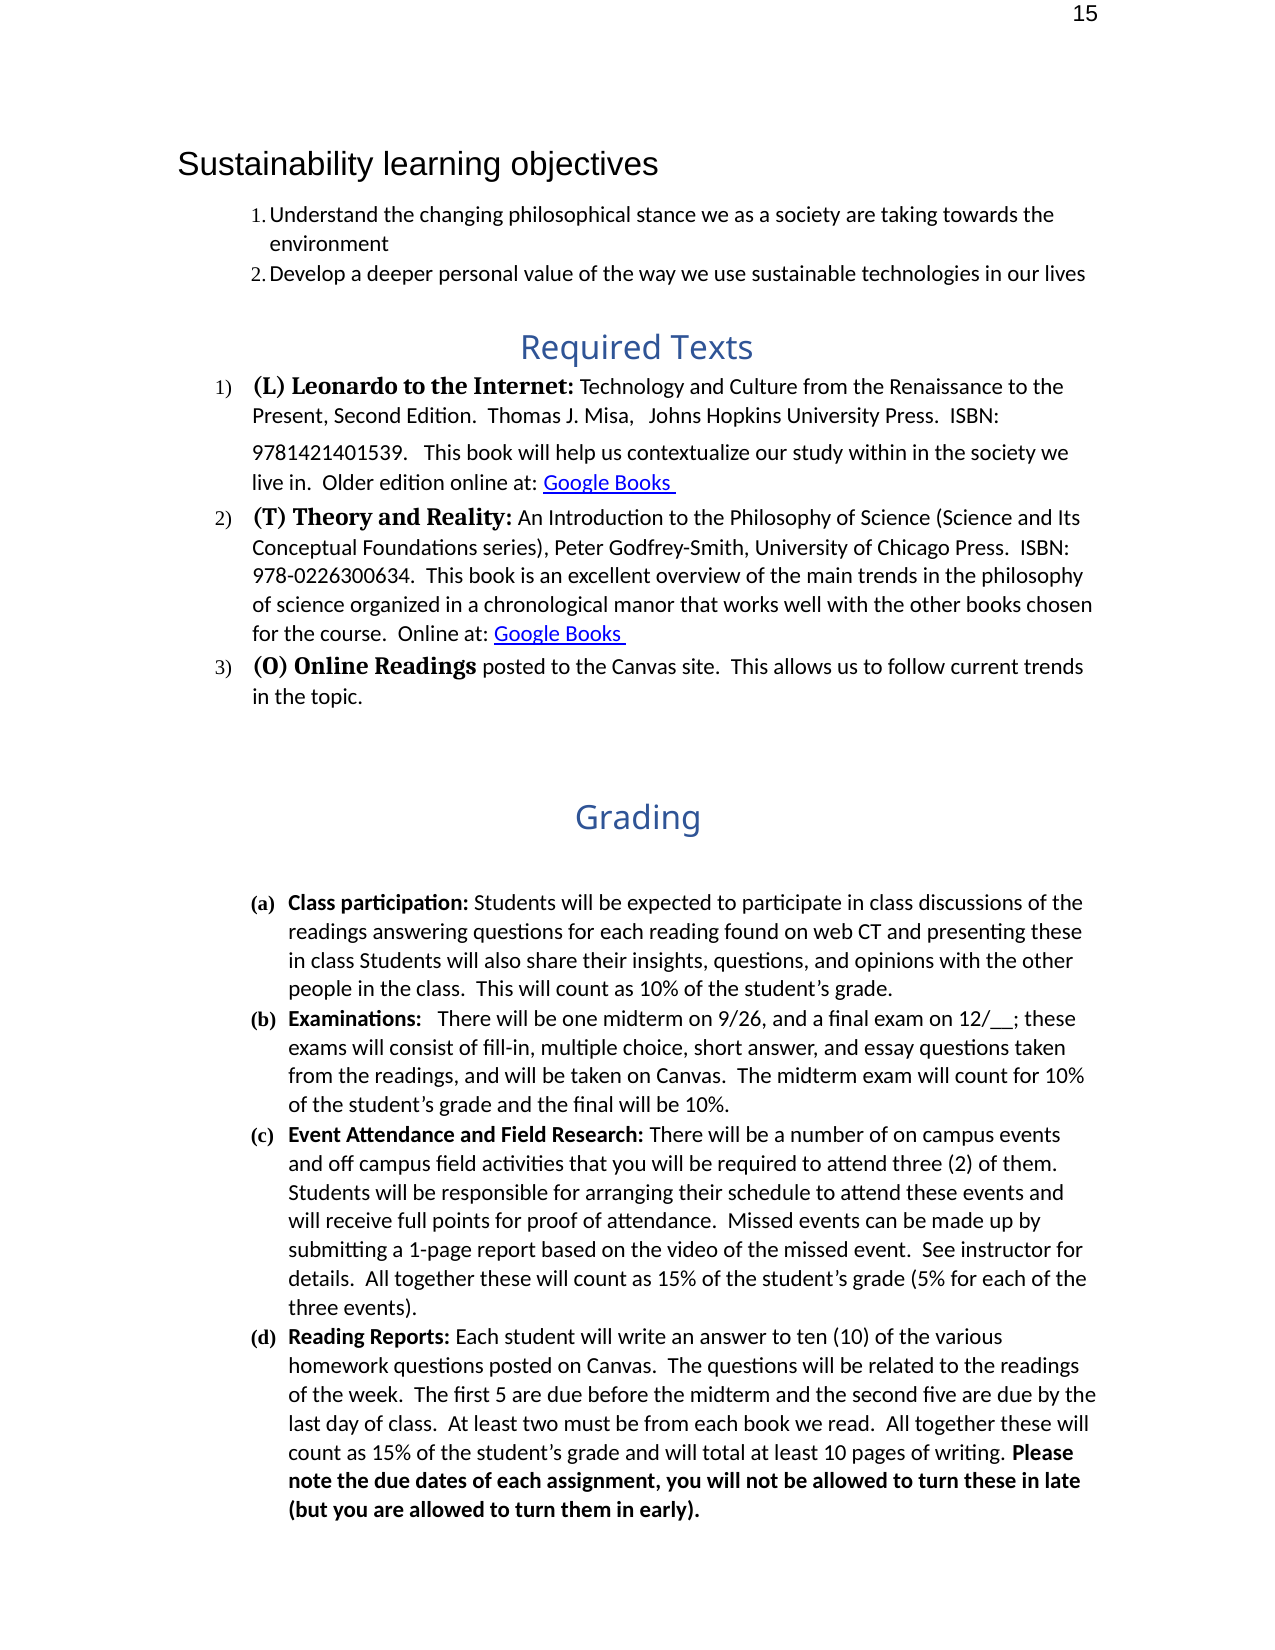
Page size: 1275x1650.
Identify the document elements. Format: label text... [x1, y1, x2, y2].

list Understand the changing philosophical stance we as a society are taking towards the environment [251, 200, 1098, 257]
list Examinations: There will be one midterm on 9/26, and a final exam on 12/__; these exams will consist of fill-in, multiple choice, short answer, and essay questions taken from the readings, and will be taken on Canvas. The midterm exam will count for 10% of the student’s grade and the final will be 10%. [251, 1004, 1098, 1118]
list (L) Leonardo to the Internet: Technology and Culture from the Renaissance to the Present, Second Edition. Thomas J. Misa, Johns Hopkins University Press. ISBN: [214, 372, 1098, 431]
list Reading Reports: Each student will write an answer to ten (10) of the various homework questions posted on Canvas. The questions will be related to the readings of the week. The first 5 are due before the midterm and the second five are due by the last day of class. At least two must be from each book we read. All together these will count as 15% of the student’s grade and will total at least 10 pages of writing. Please note the due dates of each assignment, you will not be allowed to turn these in late (but you are allowed to turn them in early). [251, 1322, 1098, 1523]
list Develop a deeper personal value of the way we use sustainable technologies in our lives [251, 259, 1098, 287]
text 9781421401539. This book will help us contextualize our study within in the society we live in. Older edition online at: Google Books [252, 438, 1098, 496]
subtitle Grading [178, 793, 1098, 839]
list (T) Theory and Reality: An Introduction to the Philosophy of Science (Science and Its Conceptual Foundations series), Peter Godfrey-Smith, University of Chicago Press. ISBN: 978-0226300634. This book is an excellent overview of the main trends in the philosophy of science organized in a chronological manor that works well with the other books chosen for the course. Online at: Google Books [214, 503, 1098, 647]
list Class participation: Students will be expected to participate in class discussions of the readings answering questions for each reading found on web CT and presenting these in class Students will also share their insights, questions, and opinions with the other people in the class. This will count as 10% of the student’s grade. [251, 888, 1098, 1003]
subtitle Required Texts [178, 324, 1095, 369]
list Event Attendance and Field Research: There will be a number of on campus events and off campus field activities that you will be required to attend three (2) of them. Students will be responsible for arranging their schedule to attend these events and will receive full points for proof of attendance. Missed events can be made up by submitting a 1-page report based on the video of the missed event. See instructor for details. All together these will count as 15% of the student’s grade (5% for each of the three events). [251, 1120, 1098, 1321]
list (O) Online Readings posted to the Canvas site. This allows us to follow current trends in the topic. [214, 652, 1098, 710]
subtitle Sustainability learning objectives [177, 144, 1098, 182]
